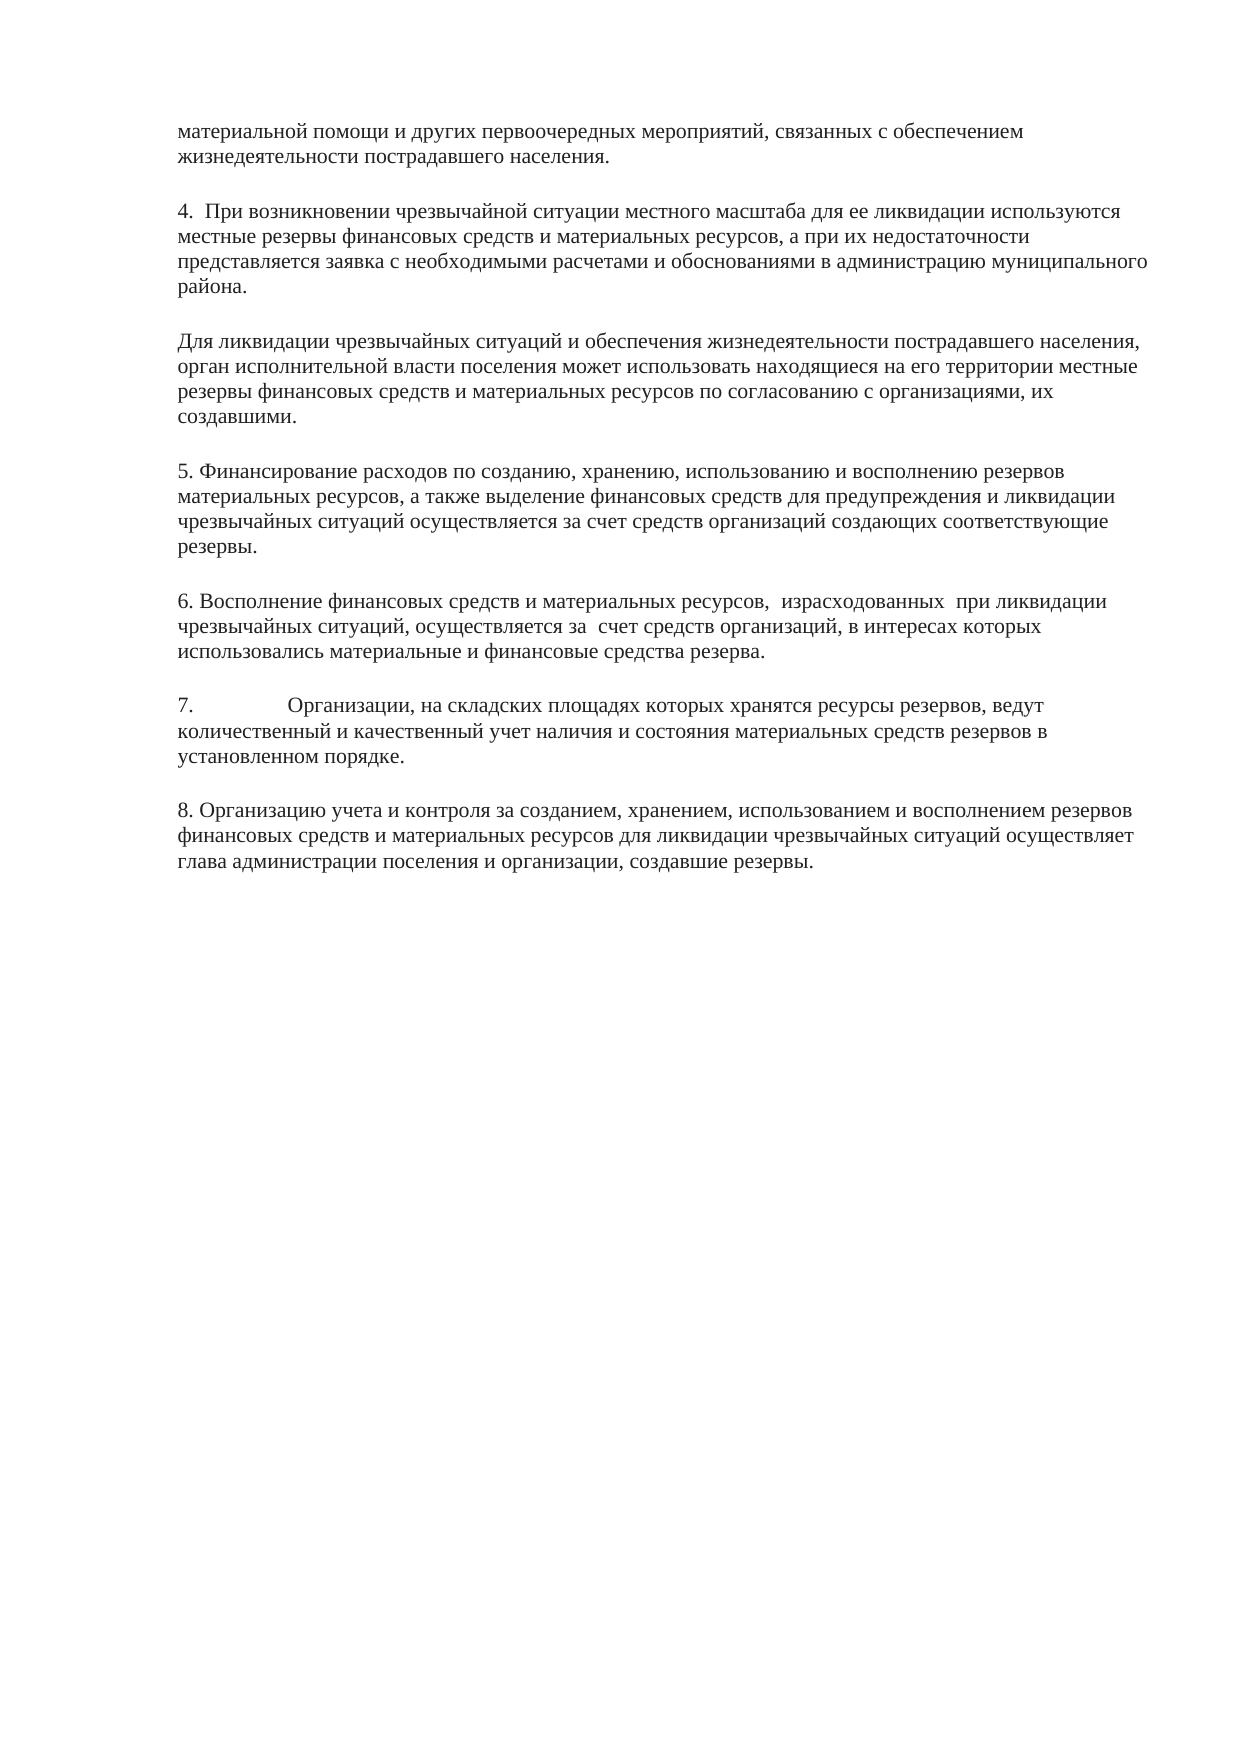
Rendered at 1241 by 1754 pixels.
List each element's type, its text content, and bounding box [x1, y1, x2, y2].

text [177, 118, 1152, 168]
text 4. При возникновении чрезвычайной ситуации местного масштаба для ее ликвидации используются местные резервы финансовых средств и материальных ресурсов, а при их недостаточности представляется заявка с необходимыми расчетами и обоснованиями в администрацию муниципального района. [177, 198, 1152, 298]
text 6. Восполнение финансовых средств и материальных ресурсов, израсходованных при ликвидации чрезвычайных ситуаций, осуществляется за счет средств организаций, в интересах которых использовались материальные и финансовые средства резерва. [177, 588, 1152, 663]
text 5. Финансирование расходов по созданию, хранению, использованию и восполнению резервов материальных ресурсов, а также выделение финансовых средств для предупреждения и ликвидации чрезвычайных ситуаций осуществляется за счет средств организаций создающих соответствующие резервы. [177, 458, 1152, 558]
text 7. Организации, на складских площадях которых хранятся ресурсы резервов, ведут количественный и качественный учет наличия и состояния материальных средств резервов в установленном порядке. [177, 692, 1152, 768]
text 8. Организацию учета и контроля за созданием, хранением, использованием и восполнением резервов финансовых средств и материальных ресурсов для ликвидации чрезвычайных ситуаций осуществляет глава администрации поселения и организации, создавшие резервы. [177, 797, 1152, 873]
text Для ликвидации чрезвычайных ситуаций и обеспечения жизнедеятельности пострадавшего населения, орган исполнительной власти поселения может использовать находящиеся на его территории местные резервы финансовых средств и материальных ресурсов по согласованию с организациями, их создавшими. [177, 328, 1152, 428]
